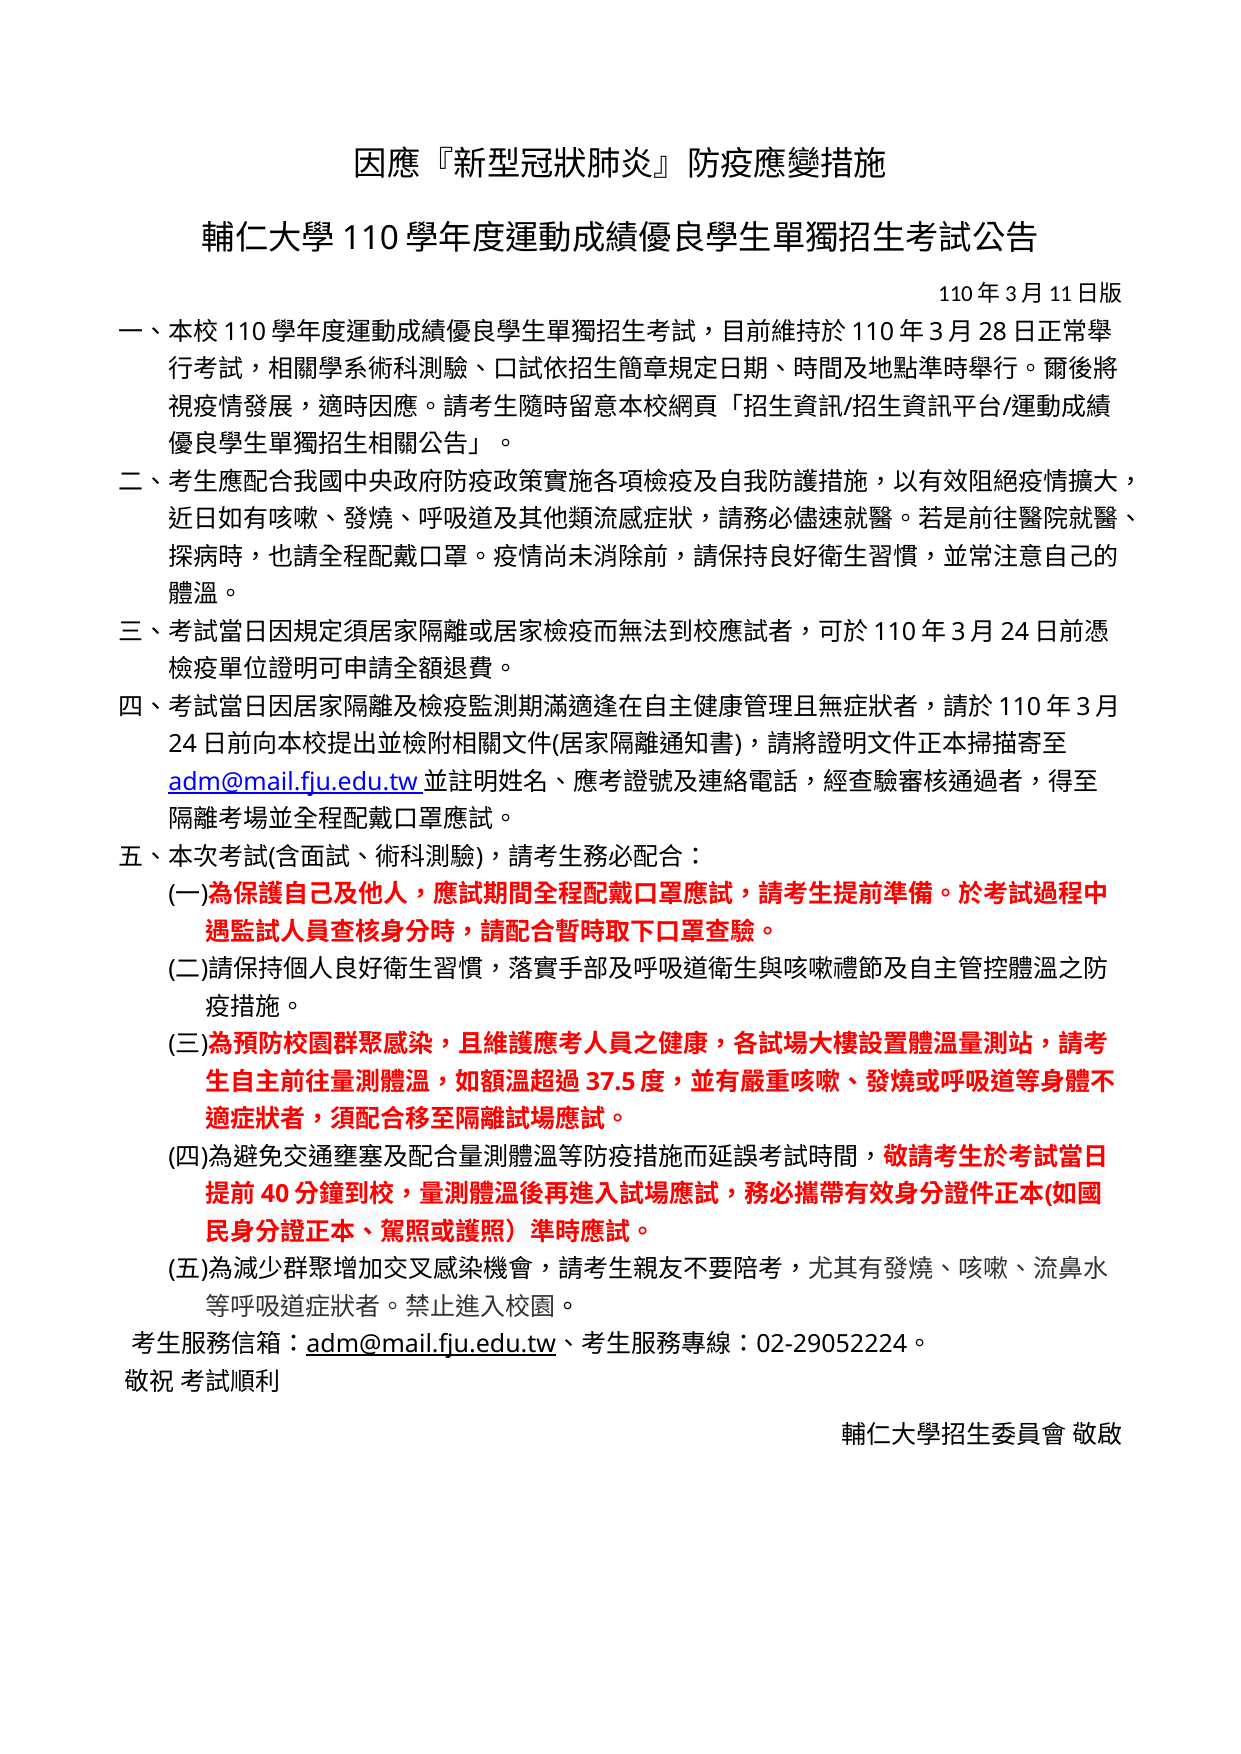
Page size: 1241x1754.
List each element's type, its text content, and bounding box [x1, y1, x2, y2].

text 五、本次考試(含面試、術科測驗)，請考生務必配合： [118, 835, 1122, 873]
text 輔仁大學110學年度運動成績優良學生單獨招生考試公告 [118, 198, 1122, 273]
text 三、考試當日因規定須居家隔離或居家檢疫而無法到校應試者，可於110年3月24日前憑檢疫單位證明可申請全額退費。 [118, 610, 1122, 685]
text 110年3月11日版 [118, 273, 1122, 310]
text (四)為避免交通壅塞及配合量測體溫等防疫措施而延誤考試時間，敬請考生於考試當日提前40分鐘到校，量測體溫後再進入試場應試，務必攜帶有效身分證件正本(如國民身分證正本、駕照或護照）準時應試。 [168, 1135, 1122, 1248]
text 二、考生應配合我國中央政府防疫政策實施各項檢疫及自我防護措施，以有效阻絕疫情擴大，近日如有咳嗽、發燒、呼吸道及其他類流感症狀，請務必儘速就醫。若是前往醫院就醫、探病時，也請全程配戴口罩。疫情尚未消除前，請保持良好衛生習慣，並常注意自己的體溫。 [118, 460, 1122, 610]
text (一)為保護自己及他人，應試期間全程配戴口罩應試，請考生提前準備。於考試過程中遇監試人員查核身分時，請配合暫時取下口罩查驗。 [168, 873, 1122, 948]
text 考生服務信箱：adm@mail.fju.edu.tw、考生服務專線：02-29052224。 [118, 1323, 1122, 1360]
text (五)為減少群聚增加交叉感染機會，請考生親友不要陪考，尤其有發燒、咳嗽、流鼻水等呼吸道症狀者。禁止進入校園。 [168, 1248, 1122, 1323]
text (三)為預防校園群聚感染，且維護應考人員之健康，各試場大樓設置體溫量測站，請考生自主前往量測體溫，如額溫超過37.5度，並有嚴重咳嗽、發燒或呼吸道等身體不適症狀者，須配合移至隔離試場應試。 [168, 1023, 1122, 1135]
text 四、考試當日因居家隔離及檢疫監測期滿適逢在自主健康管理且無症狀者，請於110年3月24日前向本校提出並檢附相關文件(居家隔離通知書)，請將證明文件正本掃描寄至adm@mail.fju.edu.tw並註明姓名、應考證號及連絡電話，經查驗審核通過者，得至隔離考場並全程配戴口罩應試。 [118, 685, 1122, 835]
text (二)請保持個人良好衛生習慣，落實手部及呼吸道衛生與咳嗽禮節及自主管控體溫之防疫措施。 [168, 948, 1122, 1023]
text 敬祝 考試順利 [118, 1360, 1122, 1398]
text 因應『新型冠狀肺炎』防疫應變措施 [118, 123, 1122, 198]
text 輔仁大學招生委員會 敬啟 [118, 1413, 1122, 1451]
text 一、本校110學年度運動成績優良學生單獨招生考試，目前維持於110年3月28日正常舉行考試，相關學系術科測驗、口試依招生簡章規定日期、時間及地點準時舉行。爾後將視疫情發展，適時因應。請考生隨時留意本校網頁「招生資訊/招生資訊平台/運動成績優良學生單獨招生相關公告」。 [118, 310, 1122, 460]
